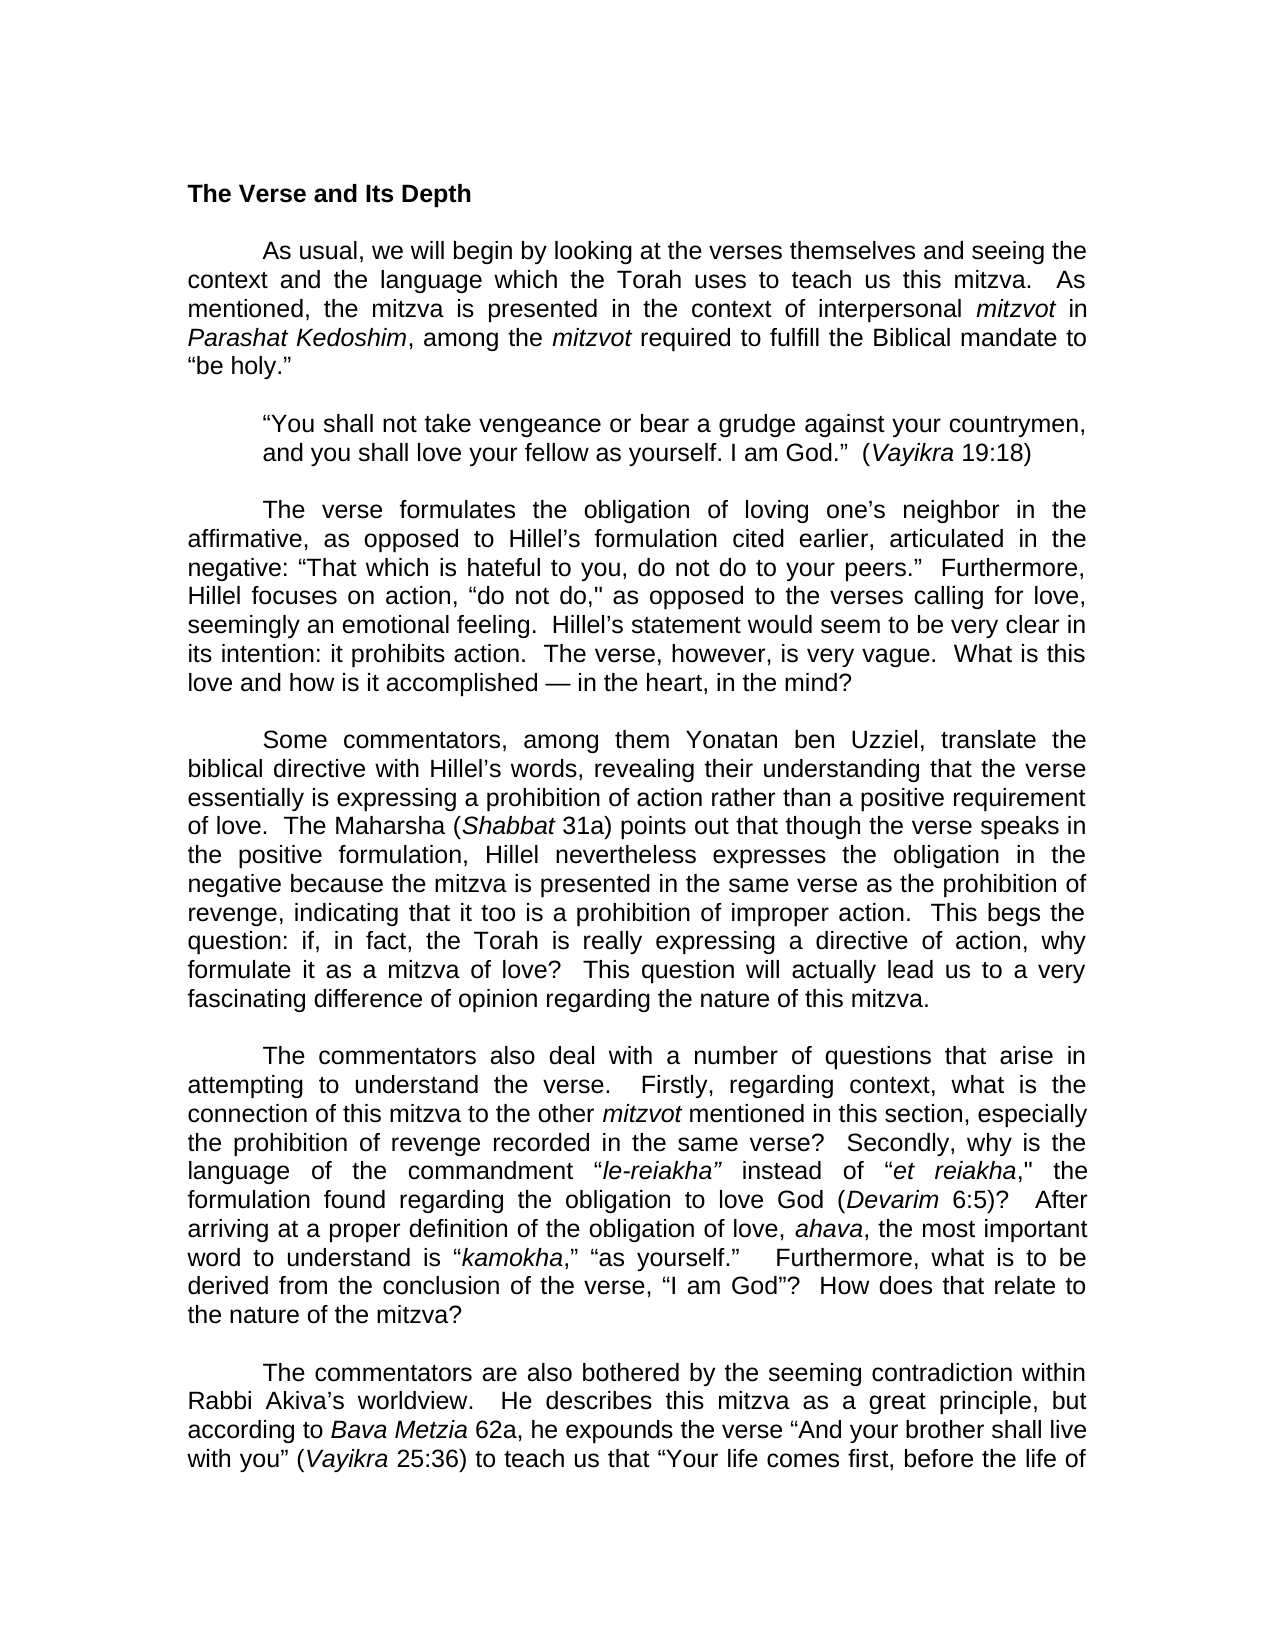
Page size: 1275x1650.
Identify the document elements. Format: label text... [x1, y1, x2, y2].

text As usual, we will begin by looking at the verses themselves and seeing the context and the language which the Torah uses to teach us this mitzva. As mentioned, the mitzva is presented in the context of interpersonal mitzvot in Parashat Kedoshim, among the mitzvot required to fulfill the Biblical mandate to “be holy.” [187, 236, 1088, 380]
text Some commentators, among them Yonatan ben Uzziel, translate the biblical directive with Hillel’s words, revealing their understanding that the verse essentially is expressing a prohibition of action rather than a positive requirement of love. The Maharsha (Shabbat 31a) points out that though the verse speaks in the positive formulation, Hillel nevertheless expresses the obligation in the negative because the mitzva is presented in the same verse as the prohibition of revenge, indicating that it too is a prohibition of improper action. This begs the question: if, in fact, the Torah is really expressing a directive of action, why formulate it as a mitzva of love? This question will actually lead us to a very fascinating difference of opinion regarding the nature of this mitzva. [187, 725, 1088, 1012]
text “You shall not take vengeance or bear a grudge against your countrymen, and you shall love your fellow as yourself. I am God.” (Vayikra 19:18) [262, 409, 1088, 466]
text The verse formulates the obligation of loving one’s neighbor in the affirmative, as opposed to Hillel’s formulation cited earlier, articulated in the negative: “That which is hateful to you, do not do to your peers.” Furthermore, Hillel focuses on action, “do not do," as opposed to the verses calling for love, seemingly an emotional feeling. Hillel’s statement would seem to be very clear in its intention: it prohibits action. The verse, however, is very vague. What is this love and how is it accomplished — in the heart, in the mind? [187, 495, 1088, 696]
text The Verse and Its Depth [187, 179, 1088, 207]
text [187, 1357, 1088, 1472]
text The commentators also deal with a number of questions that arise in attempting to understand the verse. Firstly, regarding context, what is the connection of this mitzva to the other mitzvot mentioned in this section, especially the prohibition of revenge recorded in the same verse? Secondly, why is the language of the commandment “le-reiakha” instead of “et reiakha," the formulation found regarding the obligation to love God (Devarim 6:5)? After arriving at a proper definition of the obligation of love, ahava, the most important word to understand is “kamokha,” “as yourself.” Furthermore, what is to be derived from the conclusion of the verse, “I am God”? How does that relate to the nature of the mitzva? [187, 1041, 1088, 1329]
